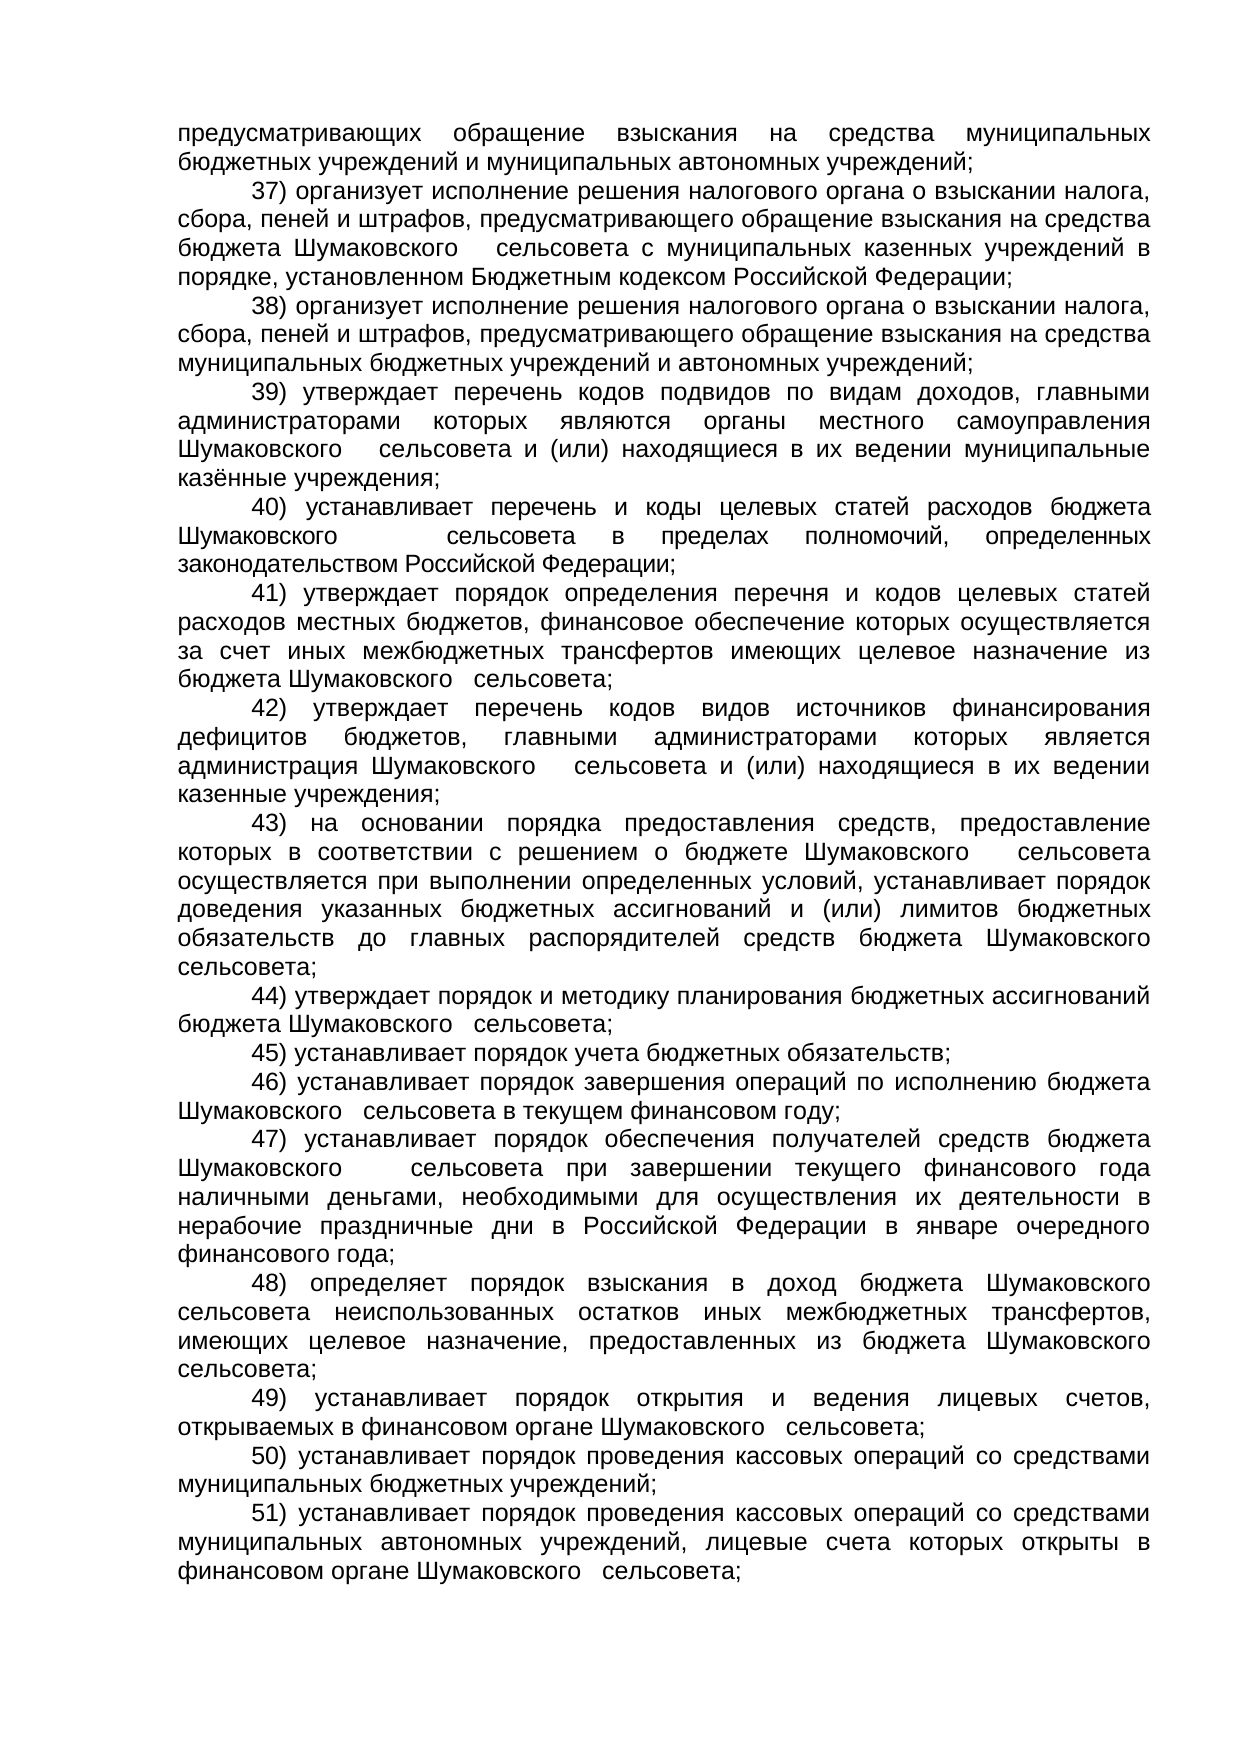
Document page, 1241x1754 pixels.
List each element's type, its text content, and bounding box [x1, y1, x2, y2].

text 51) устанавливает порядок проведения кассовых операций со средствами муниципальных автономных учреждений, лицевые счета которых открыты в финансовом органе Шумаковского сельсовета; [177, 1498, 1152, 1584]
text 50) устанавливает порядок проведения кассовых операций со средствами муниципальных бюджетных учреждений; [177, 1441, 1152, 1498]
text 43) на основании порядка предоставления средств, предоставление которых в соответствии с решением о бюджете Шумаковского сельсовета осуществляется при выполнении определенных условий, устанавливает порядок доведения указанных бюджетных ассигнований и (или) лимитов бюджетных обязательств до главных распорядителей средств бюджета Шумаковского сельсовета; [177, 808, 1152, 981]
text 46) устанавливает порядок завершения операций по исполнению бюджета Шумаковского сельсовета в текущем финансовом году; [177, 1067, 1152, 1124]
text 49) устанавливает порядок открытия и ведения лицевых счетов, открываемых в финансовом органе Шумаковского сельсовета; [177, 1383, 1152, 1441]
text 37) организует исполнение решения налогового органа о взыскании налога, сбора, пеней и штрафов, предусматривающего обращение взыскания на средства бюджета Шумаковского сельсовета с муниципальных казенных учреждений в порядке, установленном Бюджетным кодексом Российской Федерации; [177, 176, 1152, 291]
text 42) утверждает перечень кодов видов источников финансирования дефицитов бюджетов, главными администраторами которых является администрация Шумаковского сельсовета и (или) находящиеся в их ведении казенные учреждения; [177, 693, 1152, 808]
text 44) утверждает порядок и методику планирования бюджетных ассигнований бюджета Шумаковского сельсовета; [177, 981, 1152, 1038]
text 47) устанавливает порядок обеспечения получателей средств бюджета Шумаковского сельсовета при завершении текущего финансового года наличными деньгами, необходимыми для осуществления их деятельности в нерабочие праздничные дни в Российской Федерации в январе очередного финансового года; [177, 1124, 1152, 1268]
text 41) утверждает порядок определения перечня и кодов целевых статей расходов местных бюджетов, финансовое обеспечение которых осуществляется за счет иных межбюджетных трансфертов имеющих целевое назначение из бюджета Шумаковского сельсовета; [177, 578, 1152, 693]
text 38) организует исполнение решения налогового органа о взыскании налога, сбора, пеней и штрафов, предусматривающего обращение взыскания на средства муниципальных бюджетных учреждений и автономных учреждений; [177, 291, 1152, 377]
text 39) утверждает перечень кодов подвидов по видам доходов, главными администраторами которых являются органы местного самоуправления Шумаковского сельсовета и (или) находящиеся в их ведении муниципальные казённые учреждения; [177, 377, 1152, 492]
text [177, 118, 1152, 176]
text 48) определяет порядок взыскания в доход бюджета Шумаковского сельсовета неиспользованных остатков иных межбюджетных трансфертов, имеющих целевое назначение, предоставленных из бюджета Шумаковского сельсовета; [177, 1268, 1152, 1383]
text 40) устанавливает перечень и коды целевых статей расходов бюджета Шумаковского сельсовета в пределах полномочий, определенных законодательством Российской Федерации; [177, 492, 1152, 578]
text 45) устанавливает порядок учета бюджетных обязательств; [177, 1038, 1152, 1067]
